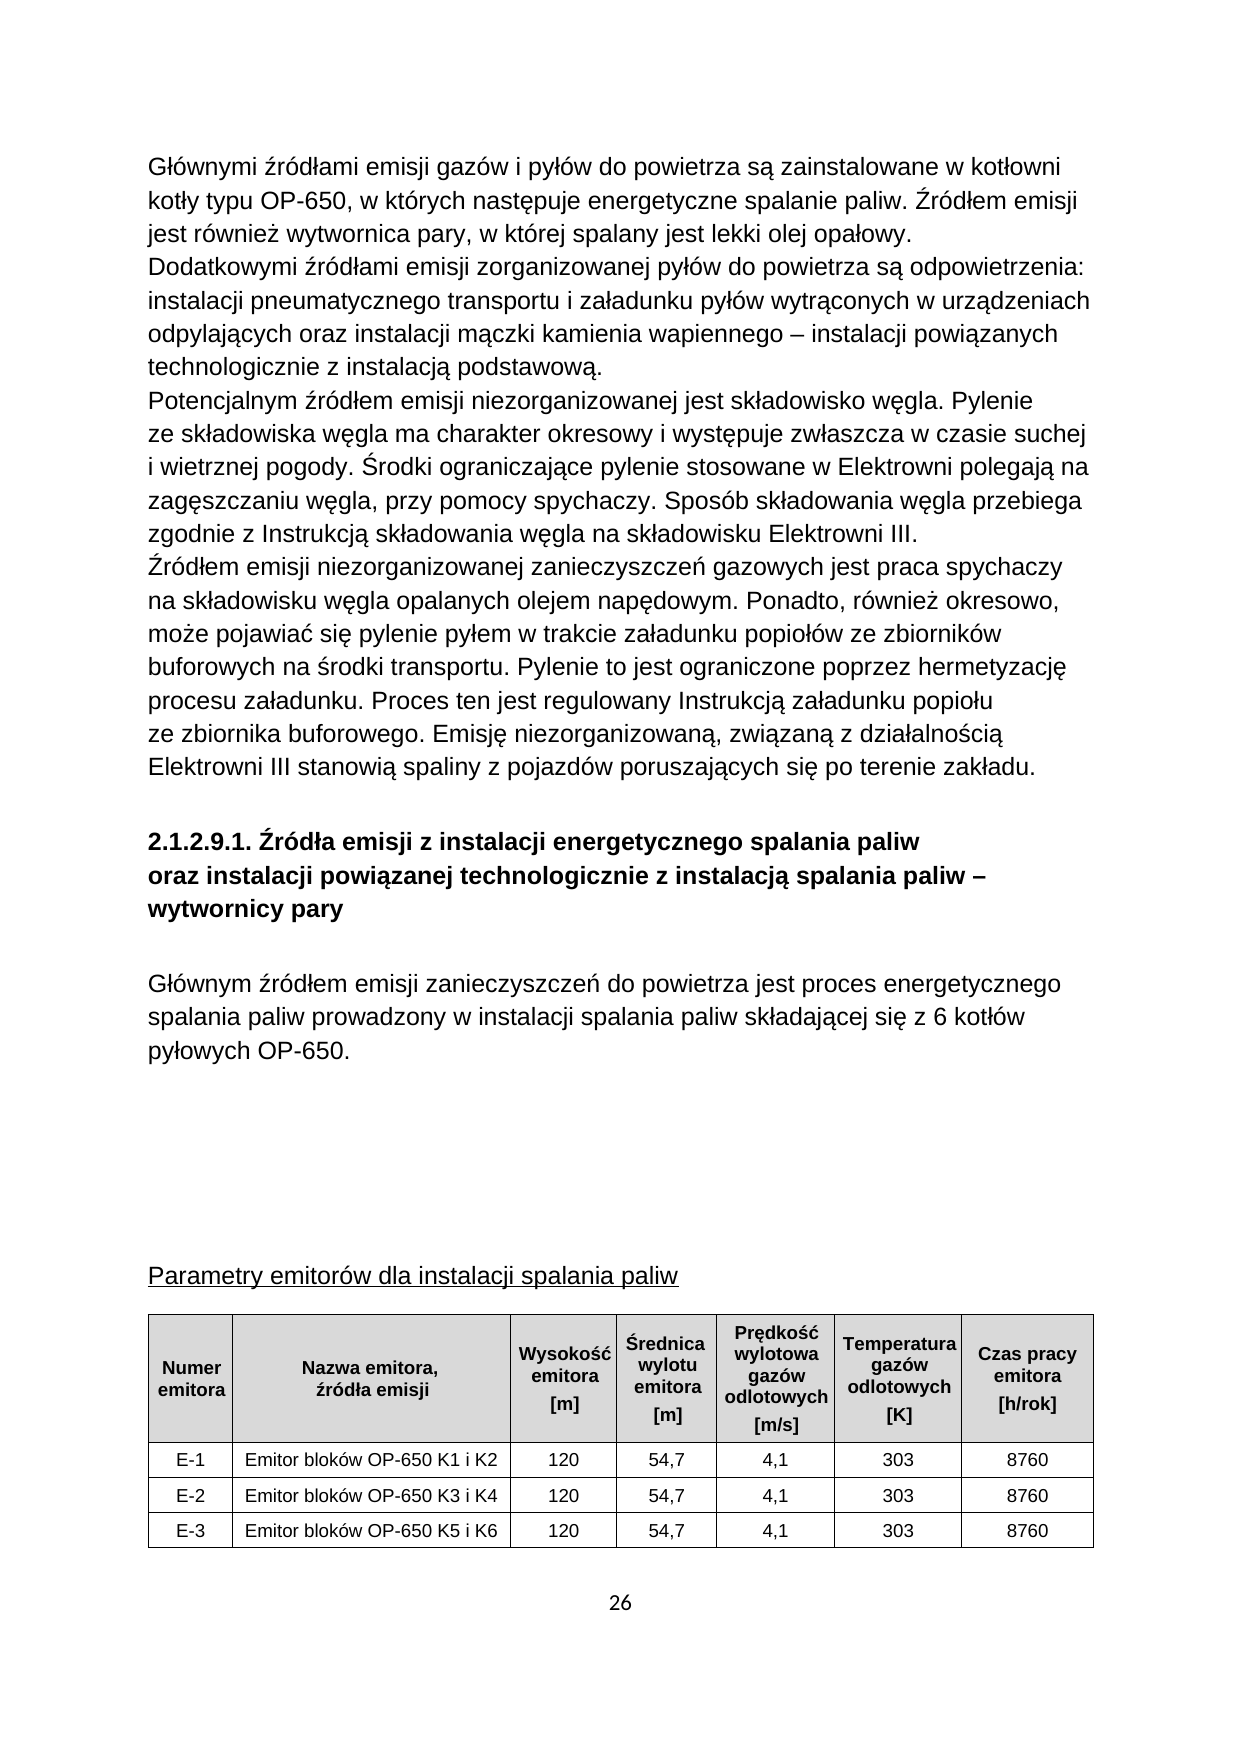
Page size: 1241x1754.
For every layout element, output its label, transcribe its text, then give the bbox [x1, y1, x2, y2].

table_cell 303 [835, 1478, 961, 1512]
table_cell 54,7 [617, 1513, 716, 1547]
table_cell 8760 [962, 1443, 1093, 1477]
text Głównym źródłem emisji zanieczyszczeń do powietrza jest proces energetycznego spalania paliw prowadzony w instalacji spalania paliw składającej się z 6 kotłów pyłowych OP-650. [148, 964, 1092, 1064]
table_cell 120 [511, 1478, 616, 1512]
table_cell E-2 [149, 1478, 232, 1512]
table_header Wysokość emitora [m] [511, 1315, 616, 1442]
table_header Prędkość wylotowa gazów odlotowych [m/s] [717, 1315, 834, 1442]
table_header Temperatura gazów odlotowych [K] [835, 1315, 961, 1442]
table_cell 120 [511, 1513, 616, 1547]
table_cell Emitor bloków OP-650 K5 i K6 [233, 1513, 510, 1547]
table_cell E-1 [149, 1443, 232, 1477]
text 2.1.2.9.1. Źródła emisji z instalacji energetycznego spalania paliw oraz instalacji powiązanej technologicznie z instalacją spalania paliw – wytwornicy pary [148, 823, 1092, 923]
table_cell Emitor bloków OP-650 K3 i K4 [233, 1478, 510, 1512]
table_cell E-3 [149, 1513, 232, 1547]
text Źródłem emisji niezorganizowanej zanieczyszczeń gazowych jest praca spychaczy na składowisku węgla opalanych olejem napędowym. Ponadto, również okresowo, może pojawiać się pylenie pyłem w trakcie załadunku popiołów ze zbiorników buforowych na środki transportu. Pylenie to jest ograniczone poprzez hermetyzację procesu załadunku. Proces ten jest regulowany Instrukcją załadunku popiołu ze zbiornika buforowego. Emisję niezorganizowaną, związaną z działalnością Elektrowni III stanowią spaliny z pojazdów poruszających się po terenie zakładu. [148, 548, 1092, 781]
table_cell Emitor bloków OP-650 K1 i K2 [233, 1443, 510, 1477]
table_cell 4,1 [717, 1513, 834, 1547]
table_cell 4,1 [717, 1443, 834, 1477]
table_cell 120 [511, 1443, 616, 1477]
table_cell 54,7 [617, 1478, 716, 1512]
table_cell 8760 [962, 1513, 1093, 1547]
text Potencjalnym źródłem emisji niezorganizowanej jest składowisko węgla. Pylenie ze składowiska węgla ma charakter okresowy i występuje zwłaszcza w czasie suchej i wietrznej pogody. Środki ograniczające pylenie stosowane w Elektrowni polegają na zagęszczaniu węgla, przy pomocy spychaczy. Sposób składowania węgla przebiega zgodnie z Instrukcją składowania węgla na składowisku Elektrowni III. [148, 381, 1092, 548]
text Głównymi źródłami emisji gazów i pyłów do powietrza są zainstalowane w kotłowni kotły typu OP-650, w których następuje energetyczne spalanie paliw. Źródłem emisji jest również wytwornica pary, w której spalany jest lekki olej opałowy. [148, 148, 1092, 248]
table_header Czas pracy emitora [h/rok] [962, 1315, 1093, 1442]
table_cell 54,7 [617, 1443, 716, 1477]
table_header Nazwa emitora, źródła emisji [233, 1315, 510, 1442]
table_cell 303 [835, 1513, 961, 1547]
table_cell 4,1 [717, 1478, 834, 1512]
text Dodatkowymi źródłami emisji zorganizowanej pyłów do powietrza są odpowietrzenia: instalacji pneumatycznego transportu i załadunku pyłów wytrąconych w urządzeniach odpylających oraz instalacji mączki kamienia wapiennego – instalacji powiązanych technologicznie z instalacją podstawową. [148, 248, 1092, 381]
table_header Numer emitora [149, 1315, 232, 1442]
table_cell 303 [835, 1443, 961, 1477]
text Parametry emitorów dla instalacji spalania paliw [148, 1256, 1092, 1289]
table_cell 8760 [962, 1478, 1093, 1512]
table_header Średnica wylotu emitora [m] [617, 1315, 716, 1442]
